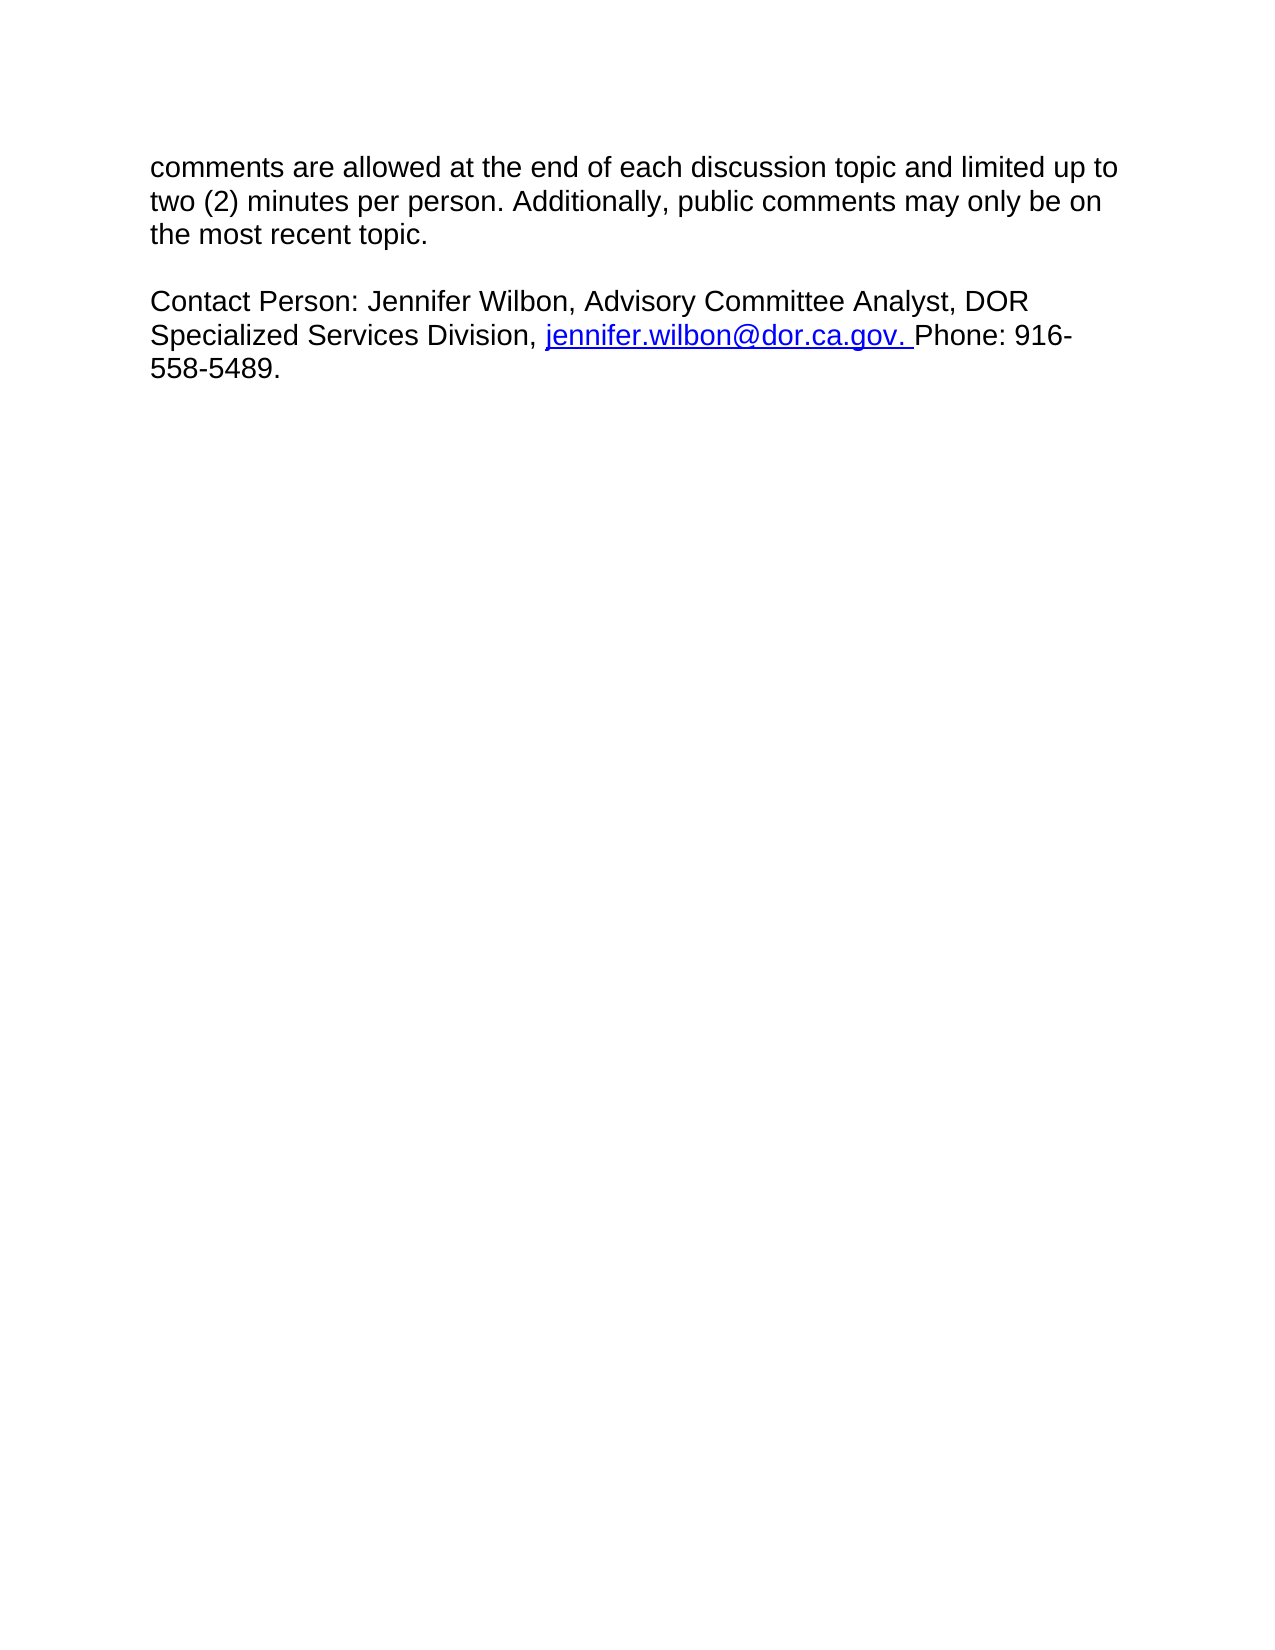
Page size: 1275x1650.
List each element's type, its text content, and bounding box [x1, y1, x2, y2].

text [150, 150, 1125, 251]
text Contact Person: Jennifer Wilbon, Advisory Committee Analyst, DOR Specialized Services Division, jennifer.wilbon@dor.ca.gov. Phone: 916-558-5489. [150, 284, 1125, 385]
